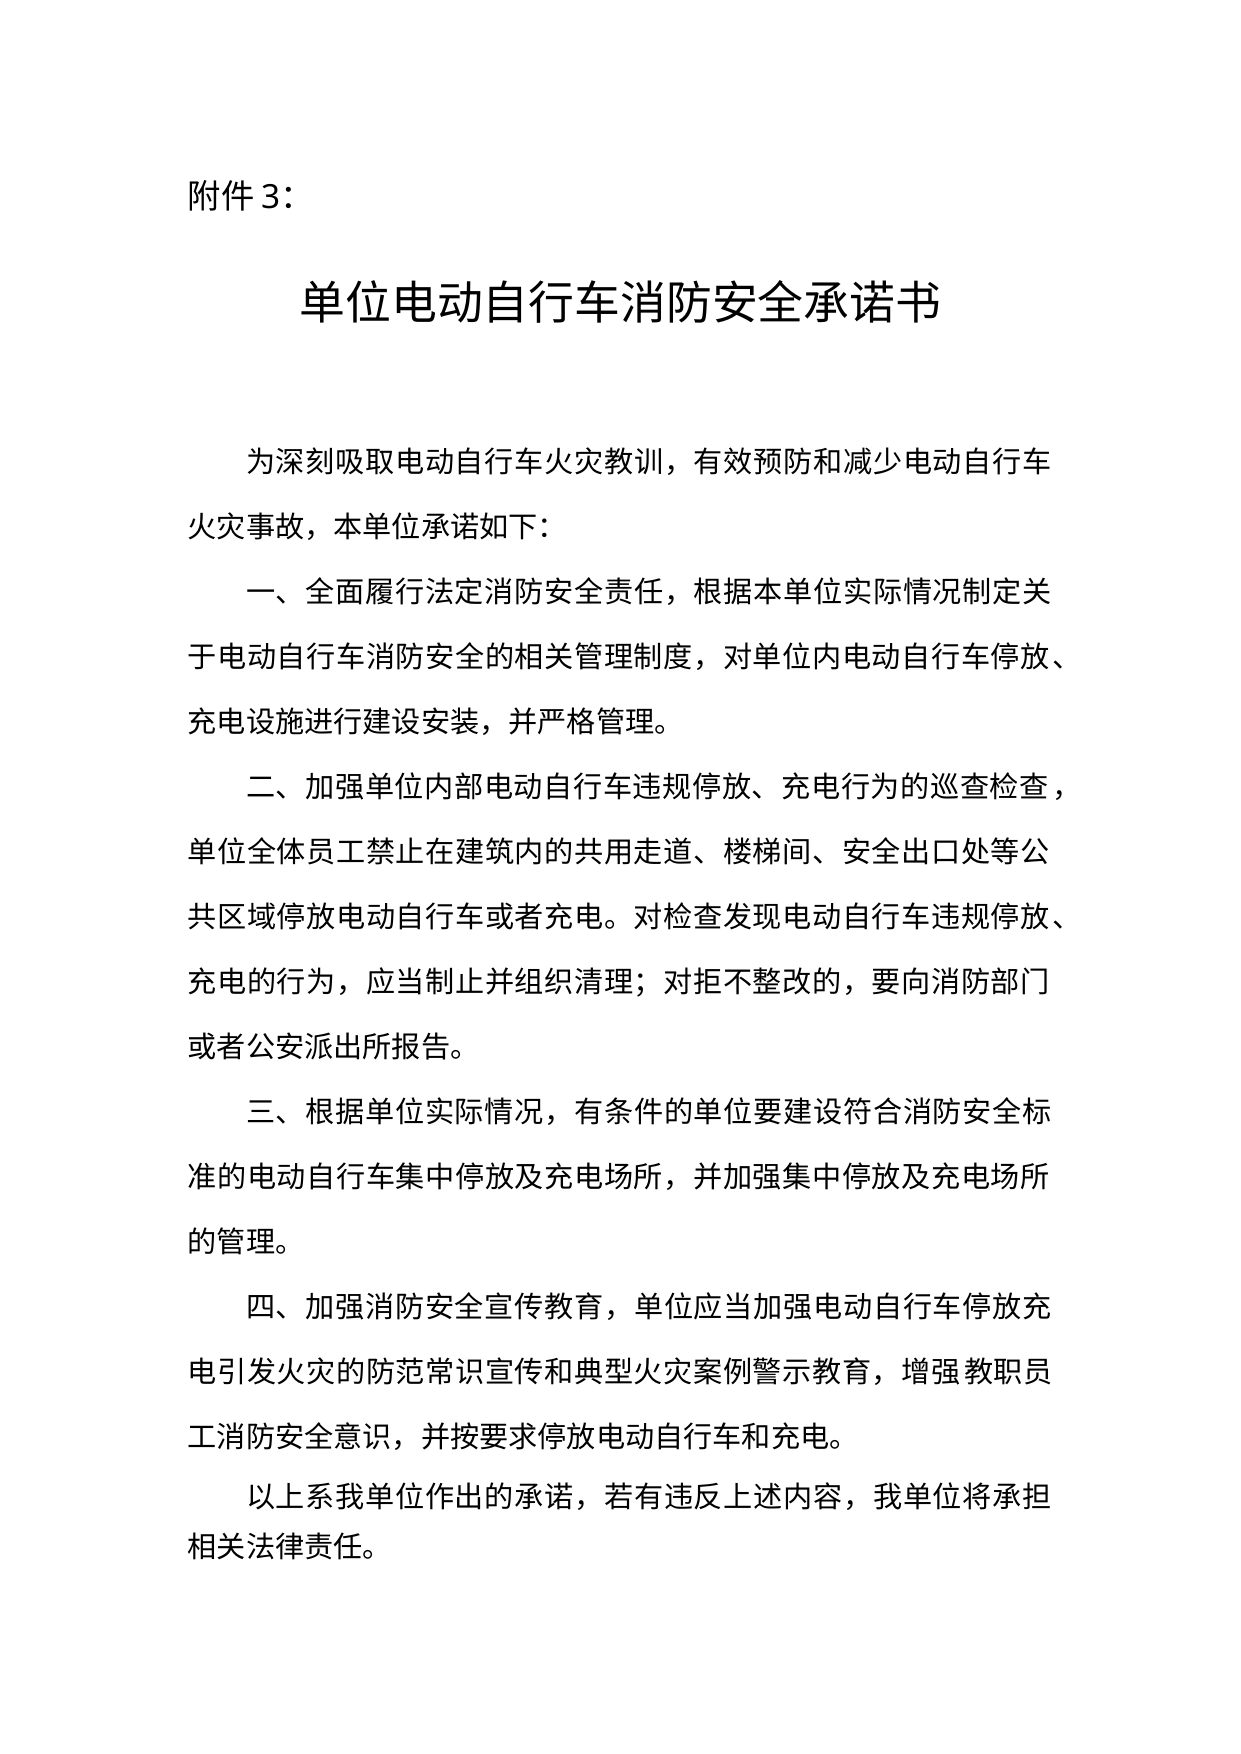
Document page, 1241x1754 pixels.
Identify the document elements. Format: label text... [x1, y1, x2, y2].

text 三、根据单位实际情况，有条件的单位要建设符合消防安全标准的电动自行车集中停放及充电场所，并加强集中停放及充电场所的管理。 [187, 1077, 1053, 1272]
text 四、加强消防安全宣传教育，单位应当加强电动自行车停放充电引发火灾的防范常识宣传和典型火灾案例警示教育，增强教职员工消防安全意识，并按要求停放电动自行车和充电。 [187, 1272, 1053, 1467]
text 二、加强单位内部电动自行车违规停放、充电行为的巡查检查，单位全体员工禁止在建筑内的共用走道、楼梯间、安全出口处等公共区域停放电动自行车或者充电。对检查发现电动自行车违规停放、充电的行为，应当制止并组织清理；对拒不整改的，要向消防部门或者公安派出所报告。 [187, 752, 1053, 1077]
text 单位电动自行车消防安全承诺书 [187, 251, 1053, 349]
text 为深刻吸取电动自行车火灾教训，有效预防和减少电动自行车火灾事故，本单位承诺如下： [187, 427, 1053, 557]
text 以上系我单位作出的承诺，若有违反上述内容，我单位将承担相关法律责任。 [187, 1467, 1053, 1567]
text 附件3： [187, 162, 1053, 227]
text 一、全面履行法定消防安全责任，根据本单位实际情况制定关于电动自行车消防安全的相关管理制度，对单位内电动自行车停放、充电设施进行建设安装，并严格管理。 [187, 557, 1053, 752]
